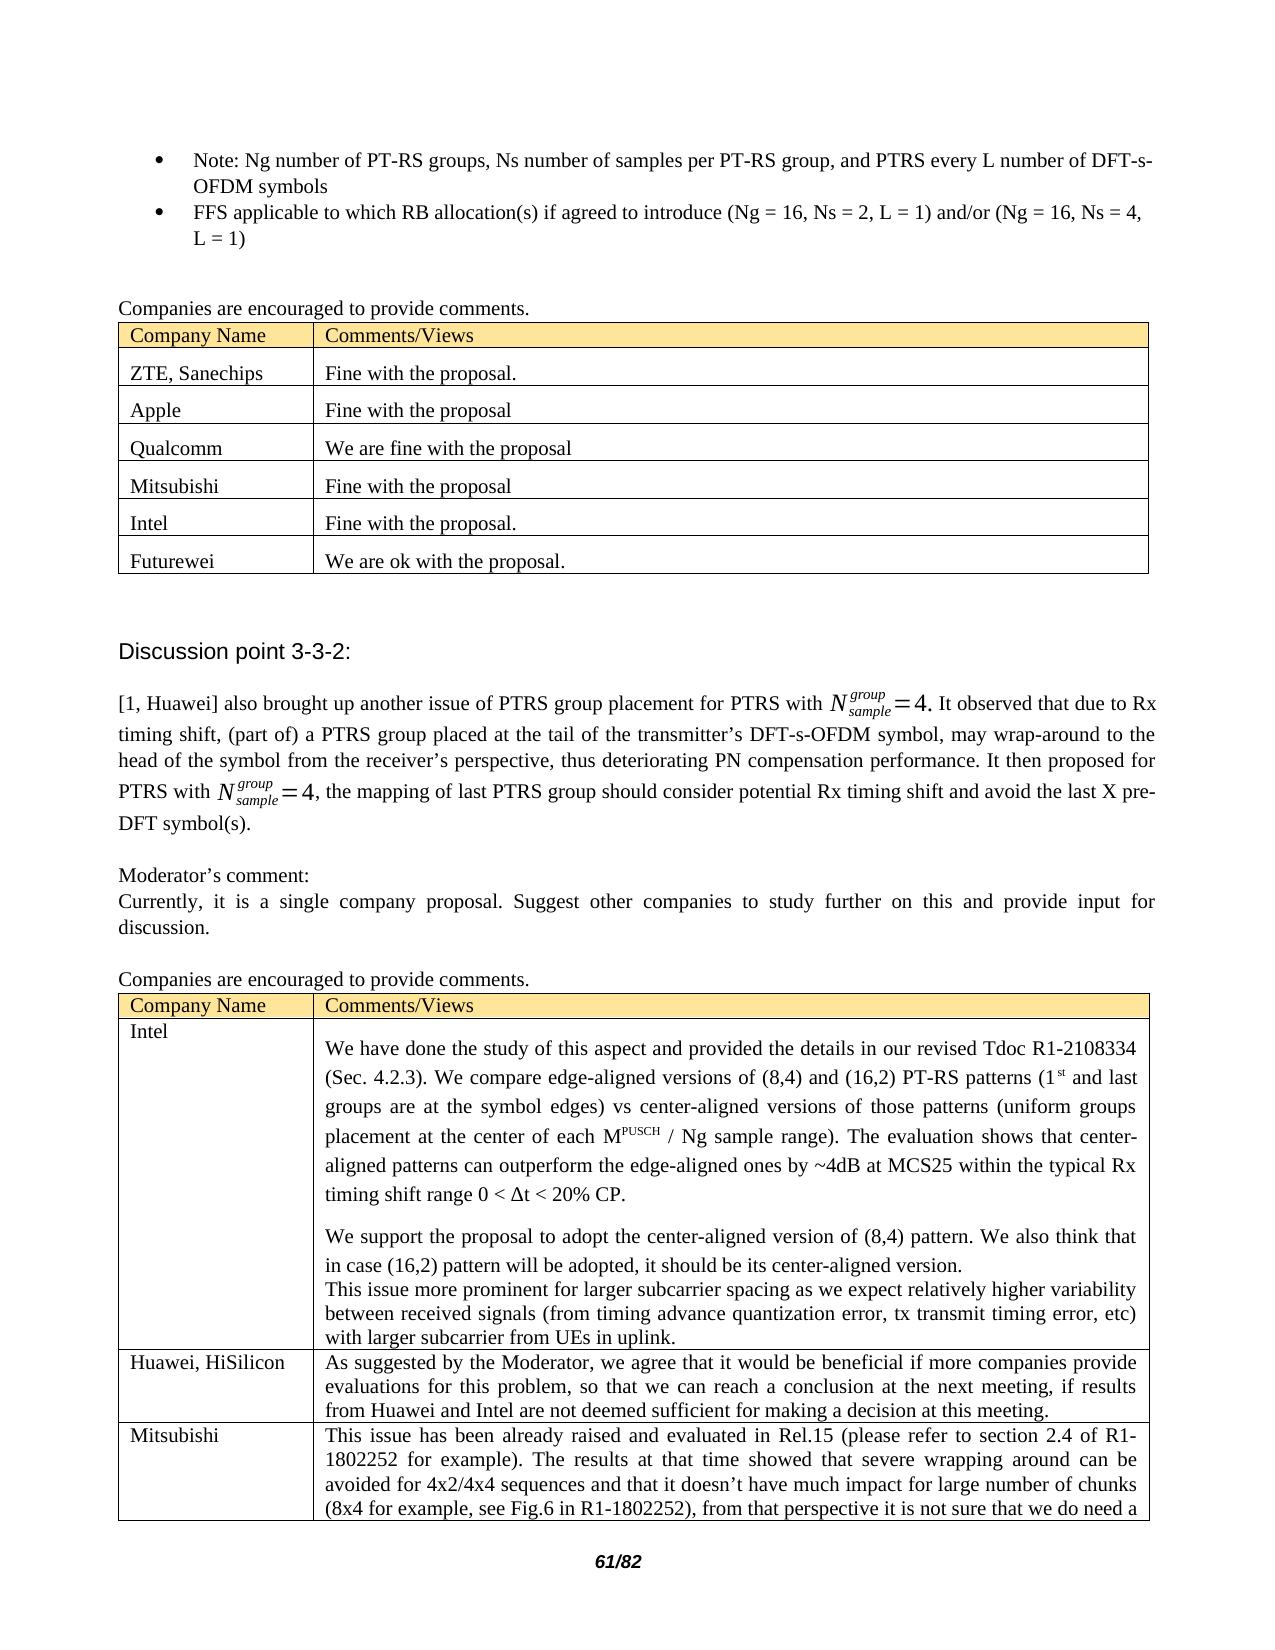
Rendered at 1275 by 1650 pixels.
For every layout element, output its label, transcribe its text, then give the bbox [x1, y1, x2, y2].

table_cell Intel [119, 1019, 313, 1349]
text Companies are encouraged to provide comments. [118, 296, 1157, 320]
subtitle Discussion point 3-3-2: [118, 638, 1157, 664]
table_cell Mitsubishi [119, 461, 313, 498]
table_header Company Name [119, 323, 313, 347]
table_cell Fine with the proposal [314, 386, 1148, 422]
table_header Company Name [119, 994, 313, 1017]
table_cell Huawei, HiSilicon [119, 1350, 313, 1422]
text Companies are encouraged to provide comments. [118, 966, 1157, 991]
table_cell Qualcomm [119, 424, 313, 460]
table_header Comments/Views [314, 323, 1148, 347]
table_cell As suggested by the Moderator, we agree that it would be beneficial if more companies provide evaluations for this problem, so that we can reach a conclusion at the next meeting, if results from Huawei and Intel are not deemed sufficient for making a decision at this meeting. [314, 1350, 1149, 1422]
table_cell We are ok with the proposal. [314, 536, 1148, 573]
text Moderator’s comment: [118, 863, 1157, 887]
table_cell We are fine with the proposal [314, 424, 1148, 460]
text [1, Huawei] also brought up another issue of PTRS group placement for PTRS with It observed that due to Rx timing shift, (part of) a PTRS group placed at the tail of the transmitter’s DFT-s-OFDM symbol, may wrap-around to the head of the symbol from the receiver’s perspective, thus deteriorating PN compensation performance. It then proposed for PTRS with , the mapping of last PTRS group should consider potential Rx timing shift and avoid the last X pre-DFT symbol(s). [118, 685, 1157, 835]
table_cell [314, 1423, 1149, 1519]
list FFS applicable to which RB allocation(s) if agreed to introduce (Ng = 16, Ns = 2, L = 1) and/or (Ng = 16, Ns = 4, L = 1) [156, 199, 1157, 249]
table_cell We have done the study of this aspect and provided the details in our revised Tdoc R1-2108334 (Sec. 4.2.3). We compare edge-aligned versions of (8,4) and (16,2) PT-RS patterns (1st and last groups are at the symbol edges) vs center-aligned versions of those patterns (uniform groups placement at the center of each MPUSCH / Ng sample range). The evaluation shows that center-aligned patterns can outperform the edge-aligned ones by ~4dB at MCS25 within the typical Rx timing shift range 0 < Δt < 20% CP. We support the proposal to adopt the center-aligned version of (8,4) pattern. We also think that in case (16,2) pattern will be adopted, it should be its center-aligned version. This issue more prominent for larger subcarrier spacing as we expect relatively higher variability between received signals (from timing advance quantization error, tx transmit timing error, etc) with larger subcarrier from UEs in uplink. [314, 1019, 1149, 1349]
text Currently, it is a single company proposal. Suggest other companies to study further on this and provide input for discussion. [118, 889, 1157, 939]
table_header Comments/Views [314, 994, 1149, 1017]
table_cell Mitsubishi [119, 1423, 313, 1519]
table_cell Fine with the proposal. [314, 499, 1148, 535]
table_cell Futurewei [119, 536, 313, 573]
list Note: Ng number of PT-RS groups, Ns number of samples per PT-RS group, and PTRS every L number of DFT-s-OFDM symbols [156, 148, 1157, 198]
table_cell ZTE, Sanechips [119, 348, 313, 385]
table_cell Fine with the proposal [314, 461, 1148, 498]
table_cell Intel [119, 499, 313, 535]
table_cell Fine with the proposal. [314, 348, 1148, 385]
table_cell Apple [119, 386, 313, 422]
